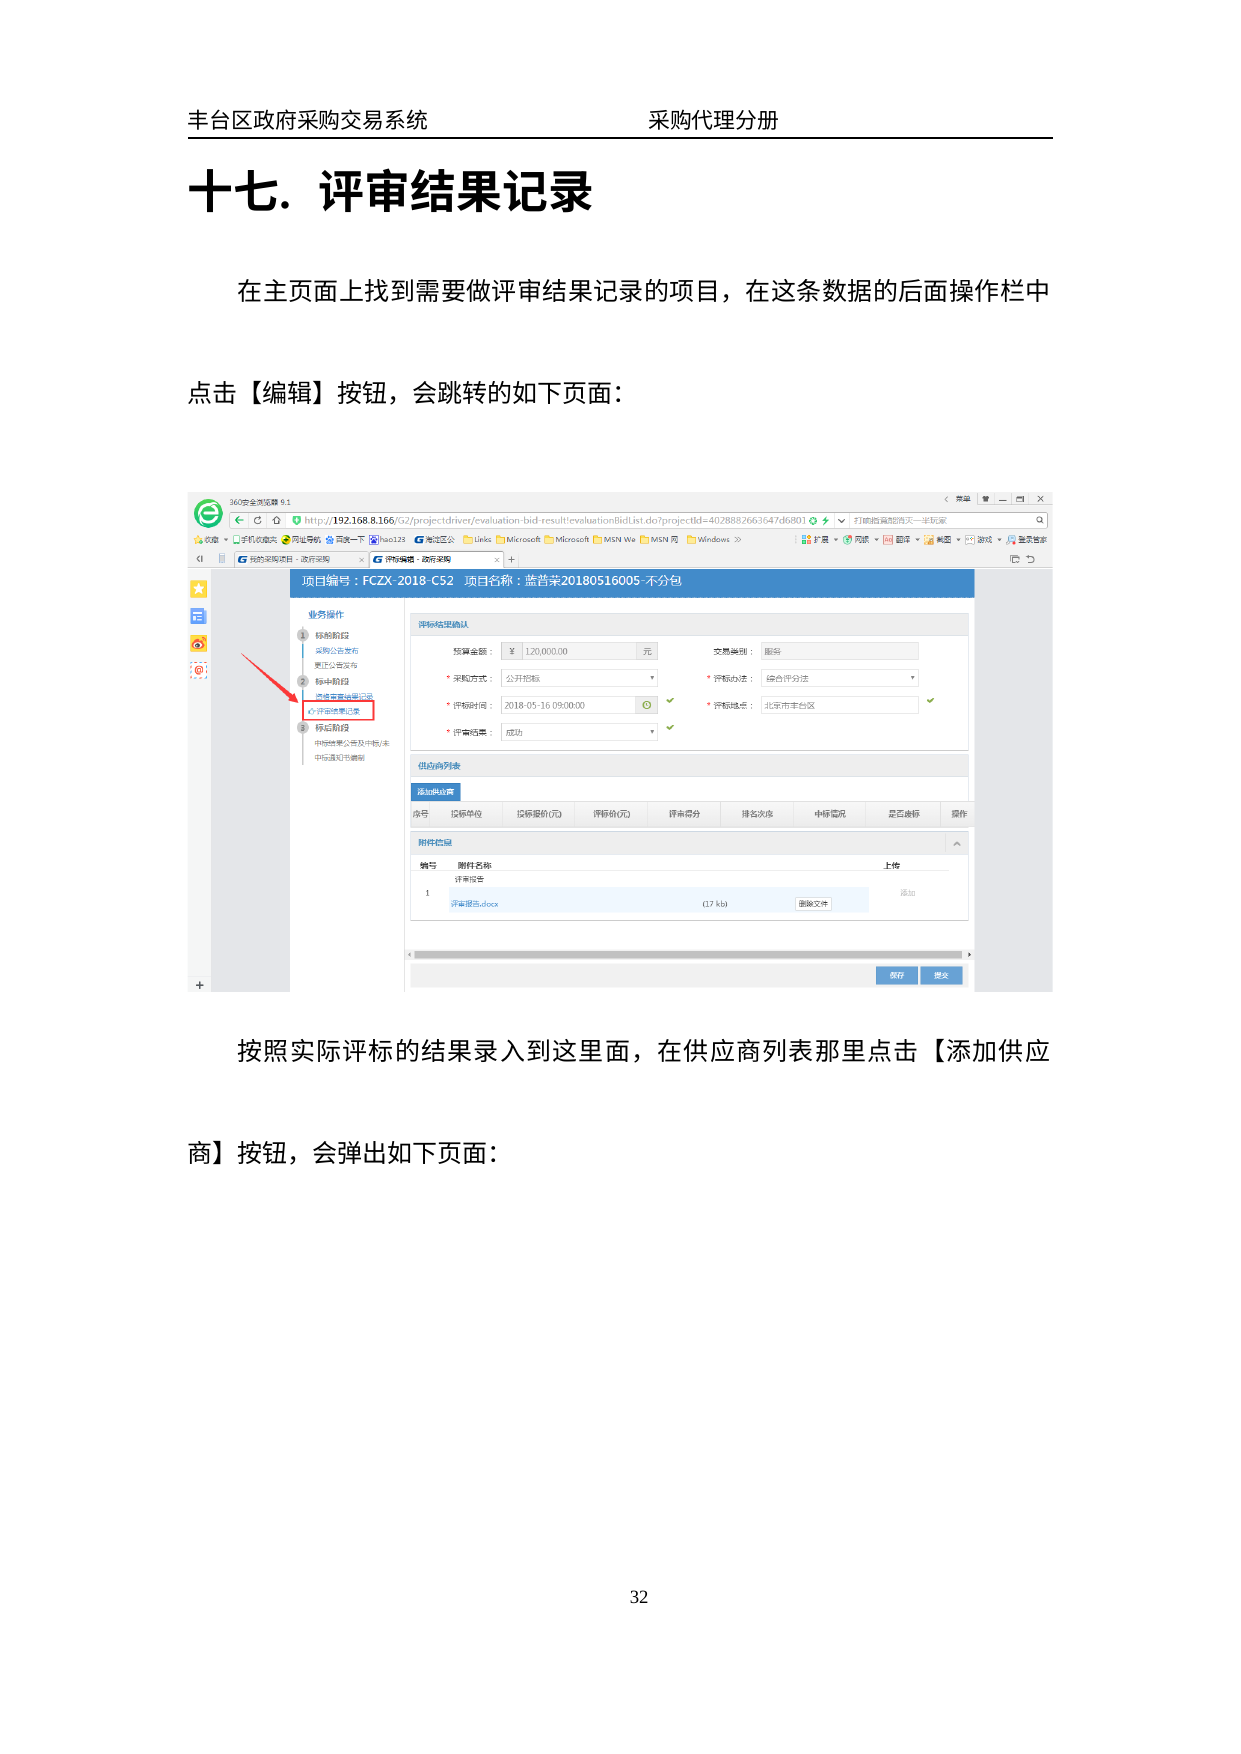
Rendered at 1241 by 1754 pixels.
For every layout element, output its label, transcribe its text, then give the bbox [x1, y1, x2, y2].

text 按照实际评标的结果录入到这里面，在供应商列表那里点击【添加供应商】按钮，会弹出如下页面： [187, 1016, 1053, 1186]
picture [187, 492, 1053, 992]
subtitle 评审结果记录 [187, 155, 1053, 223]
text 在主页面上找到需要做评审结果记录的项目，在这条数据的后面操作栏中点击【编辑】按钮，会跳转的如下页面： [187, 256, 1053, 426]
